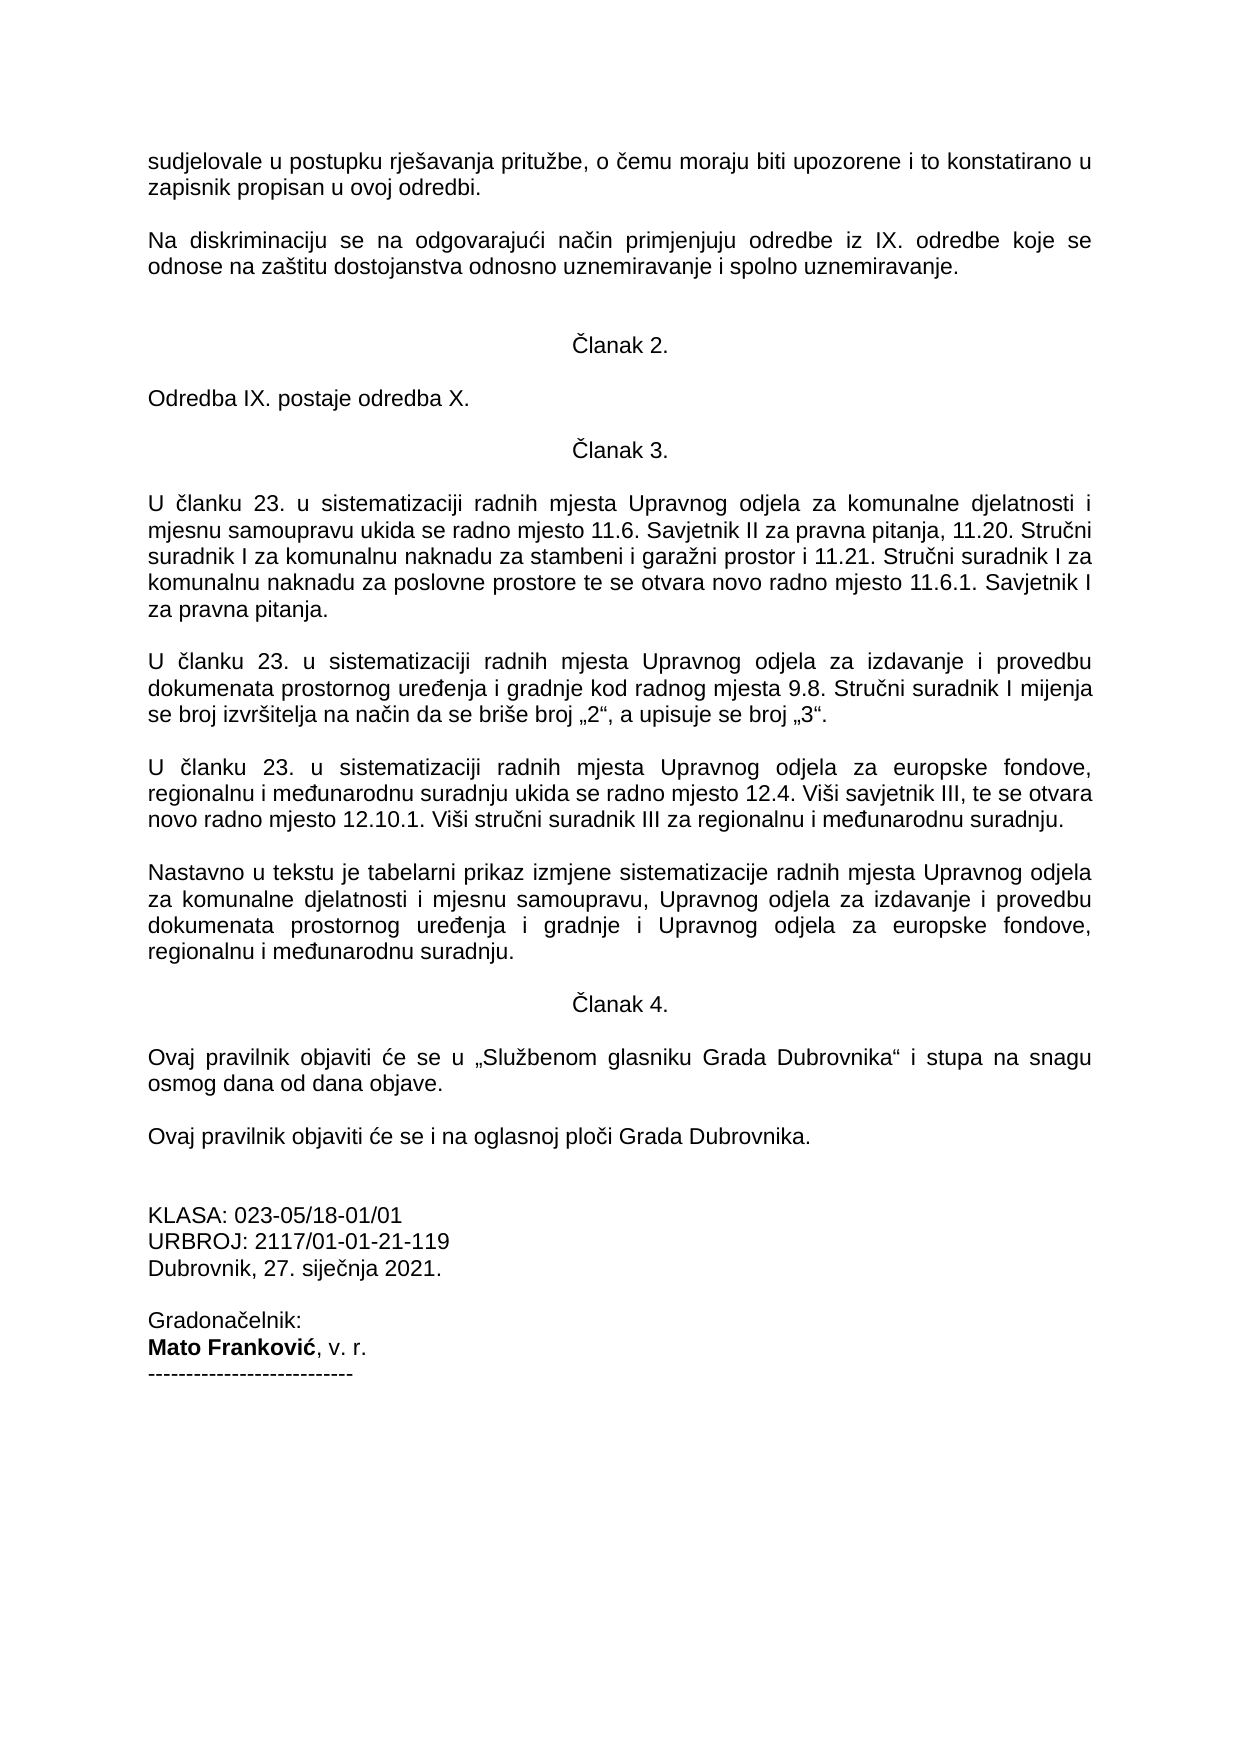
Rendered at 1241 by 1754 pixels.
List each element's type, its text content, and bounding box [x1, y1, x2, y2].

text URBROJ: 2117/01-01-21-119 [148, 1228, 1093, 1254]
text --------------------------- [148, 1360, 1093, 1386]
text U članku 23. u sistematizaciji radnih mjesta Upravnog odjela za europske fondove, regionalnu i međunarodnu suradnju ukida se radno mjesto 12.4. Viši savjetnik III, te se otvara novo radno mjesto 12.10.1. Viši stručni suradnik III za regionalnu i međunarodnu suradnju. [148, 754, 1093, 833]
text Gradonačelnik: [148, 1307, 1093, 1333]
text Dubrovnik, 27. siječnja 2021. [148, 1254, 1093, 1281]
text KLASA: 023-05/18-01/01 [148, 1202, 1093, 1228]
text Ovaj pravilnik objaviti će se i na oglasnoj ploči Grada Dubrovnika. [148, 1123, 1093, 1149]
text U članku 23. u sistematizaciji radnih mjesta Upravnog odjela za izdavanje i provedbu dokumenata prostornog uređenja i gradnje kod radnog mjesta 9.8. Stručni suradnik I mijenja se broj izvršitelja na način da se briše broj „2“, a upisuje se broj „3“. [148, 648, 1093, 727]
text Članak 3. [148, 437, 1093, 464]
text Članak 4. [148, 991, 1093, 1017]
text Nastavno u tekstu je tabelarni prikaz izmjene sistematizacije radnih mjesta Upravnog odjela za komunalne djelatnosti i mjesnu samoupravu, Upravnog odjela za izdavanje i provedbu dokumenata prostornog uređenja i gradnje i Upravnog odjela za europske fondove, regionalnu i međunarodnu suradnju. [148, 859, 1093, 964]
text Odredba IX. postaje odredba X. [148, 385, 1093, 411]
text Mato Franković, v. r. [148, 1333, 1093, 1360]
text Članak 2. [148, 332, 1093, 358]
text U članku 23. u sistematizaciji radnih mjesta Upravnog odjela za komunalne djelatnosti i mjesnu samoupravu ukida se radno mjesto 11.6. Savjetnik II za pravna pitanja, 11.20. Stručni suradnik I za komunalnu naknadu za stambeni i garažni prostor i 11.21. Stručni suradnik I za komunalnu naknadu za poslovne prostore te se otvara novo radno mjesto 11.6.1. Savjetnik I za pravna pitanja. [148, 490, 1093, 622]
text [148, 148, 1093, 200]
text Na diskriminaciju se na odgovarajući način primjenjuju odredbe iz IX. odredbe koje se odnose na zaštitu dostojanstva odnosno uznemiravanje i spolno uznemiravanje. [148, 227, 1093, 279]
text Ovaj pravilnik objaviti će se u „Službenom glasniku Grada Dubrovnika“ i stupa na snagu osmog dana od dana objave. [148, 1044, 1093, 1096]
